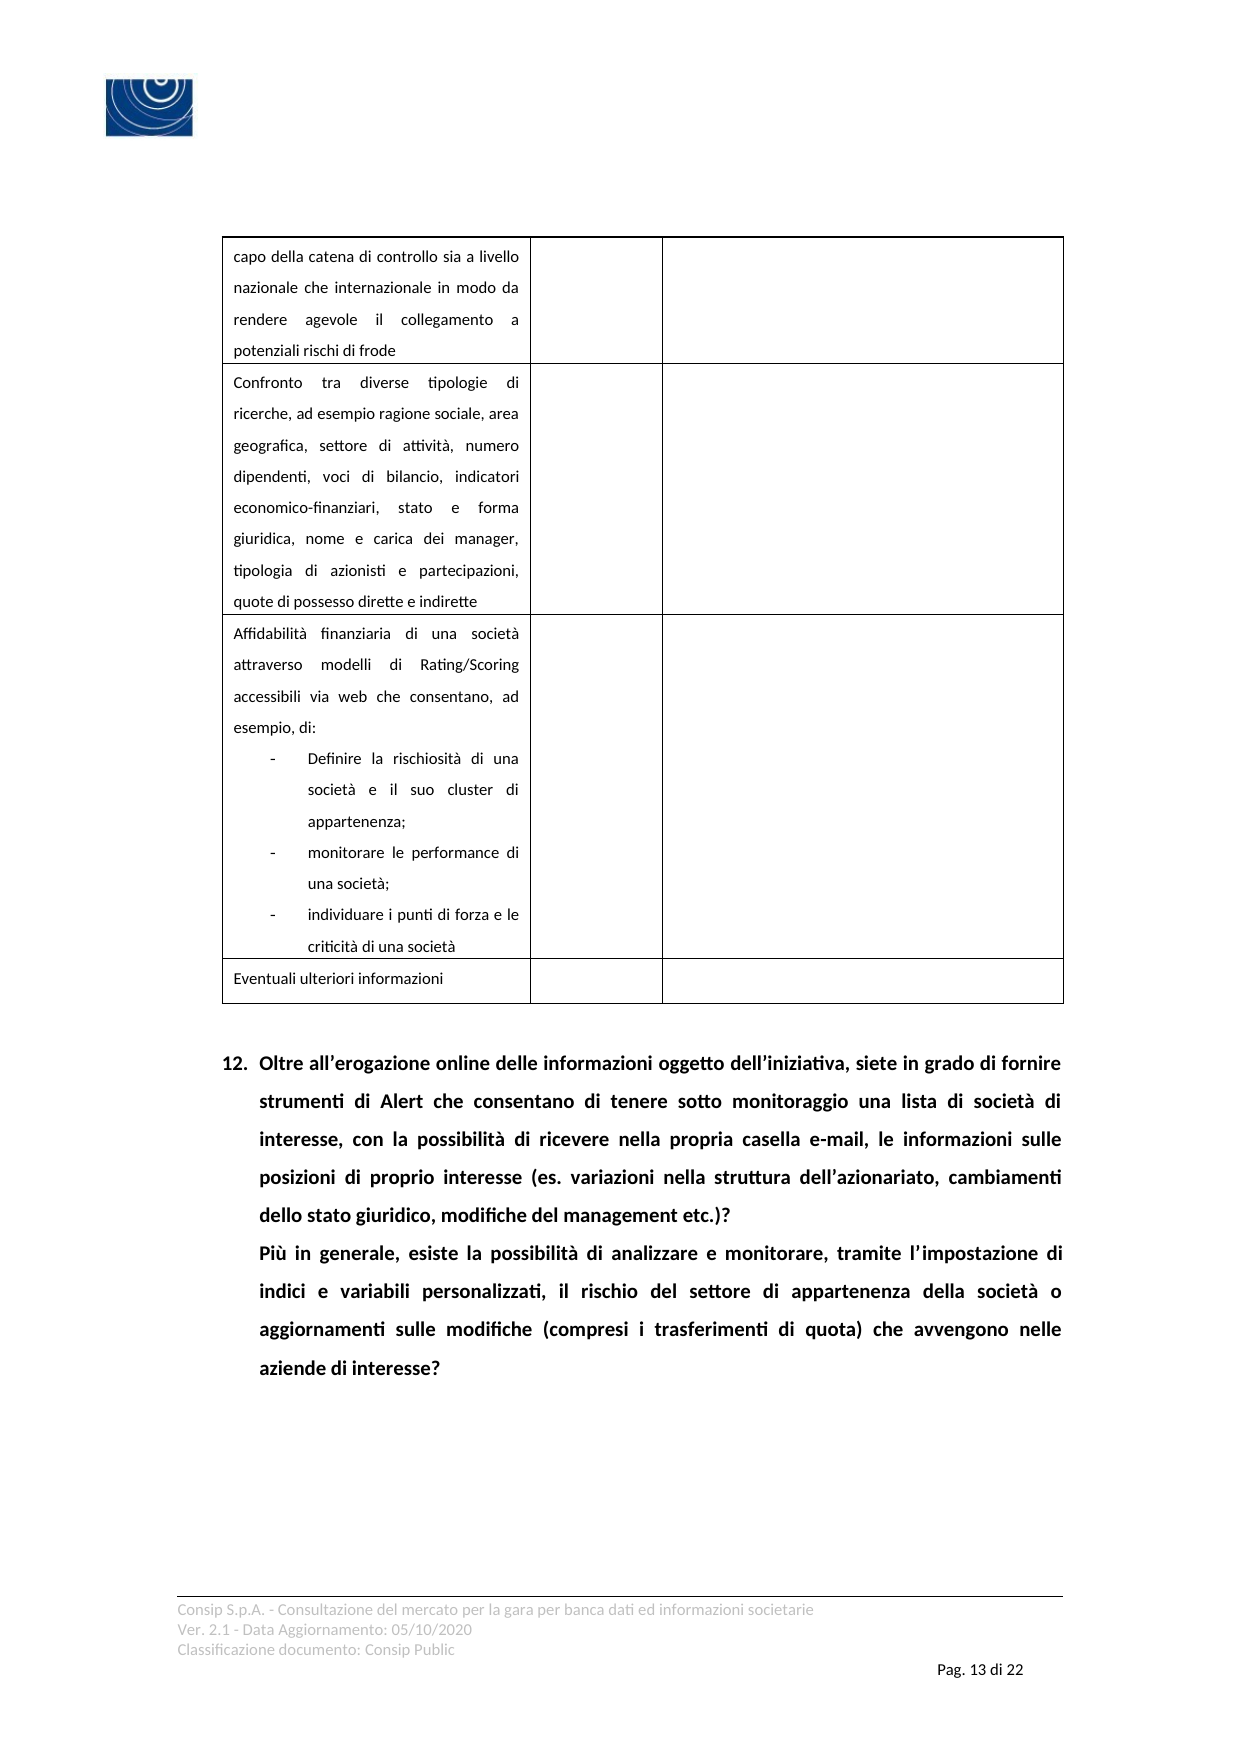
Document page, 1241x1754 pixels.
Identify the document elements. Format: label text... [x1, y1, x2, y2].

list Più in generale, esiste la possibilità di analizzare e monitorare, tramite l’impostazione di indici e variabili personalizzati, il rischio del settore di appartenenza della società o aggiornamenti sulle modifiche (compresi i trasferimenti di quota) che avvengono nelle aziende di interesse? [259, 1240, 1063, 1380]
table_cell [531, 364, 662, 613]
table_cell Affidabilità finanziaria di una società attraverso modelli di Rating/Scoring accessibili via web che consentano, ad esempio, di: Definire la rischiosità di una società e il suo cluster di appartenenza; monitorare le performance di una società; individuare i punti di forza e le criticità di una società [223, 615, 530, 958]
table_cell [531, 615, 662, 958]
table_cell Confronto tra diverse tipologie di ricerche, ad esempio ragione sociale, area geografica, settore di attività, numero dipendenti, voci di bilancio, indicatori economico-finanziari, stato e forma giuridica, nome e carica dei manager, tipologia di azionisti e partecipazioni, quote di possesso dirette e indirette [223, 364, 530, 613]
table_cell [663, 238, 1063, 362]
list Oltre all’erogazione online delle informazioni oggetto dell’iniziativa, siete in grado di fornire strumenti di Alert che consentano di tenere sotto monitoraggio una lista di società di interesse, con la possibilità di ricevere nella propria casella e-mail, le informazioni sulle posizioni di proprio interesse (es. variazioni nella struttura dell’azionariato, cambiamenti dello stato giuridico, modifiche del management etc.)? [222, 1050, 1063, 1228]
table_cell [663, 615, 1063, 958]
table_cell [531, 959, 662, 1003]
picture [103, 73, 199, 141]
table_cell Eventuali ulteriori informazioni [223, 959, 530, 1003]
table_cell [663, 364, 1063, 613]
table_cell [531, 238, 662, 362]
table_cell [663, 959, 1063, 1003]
